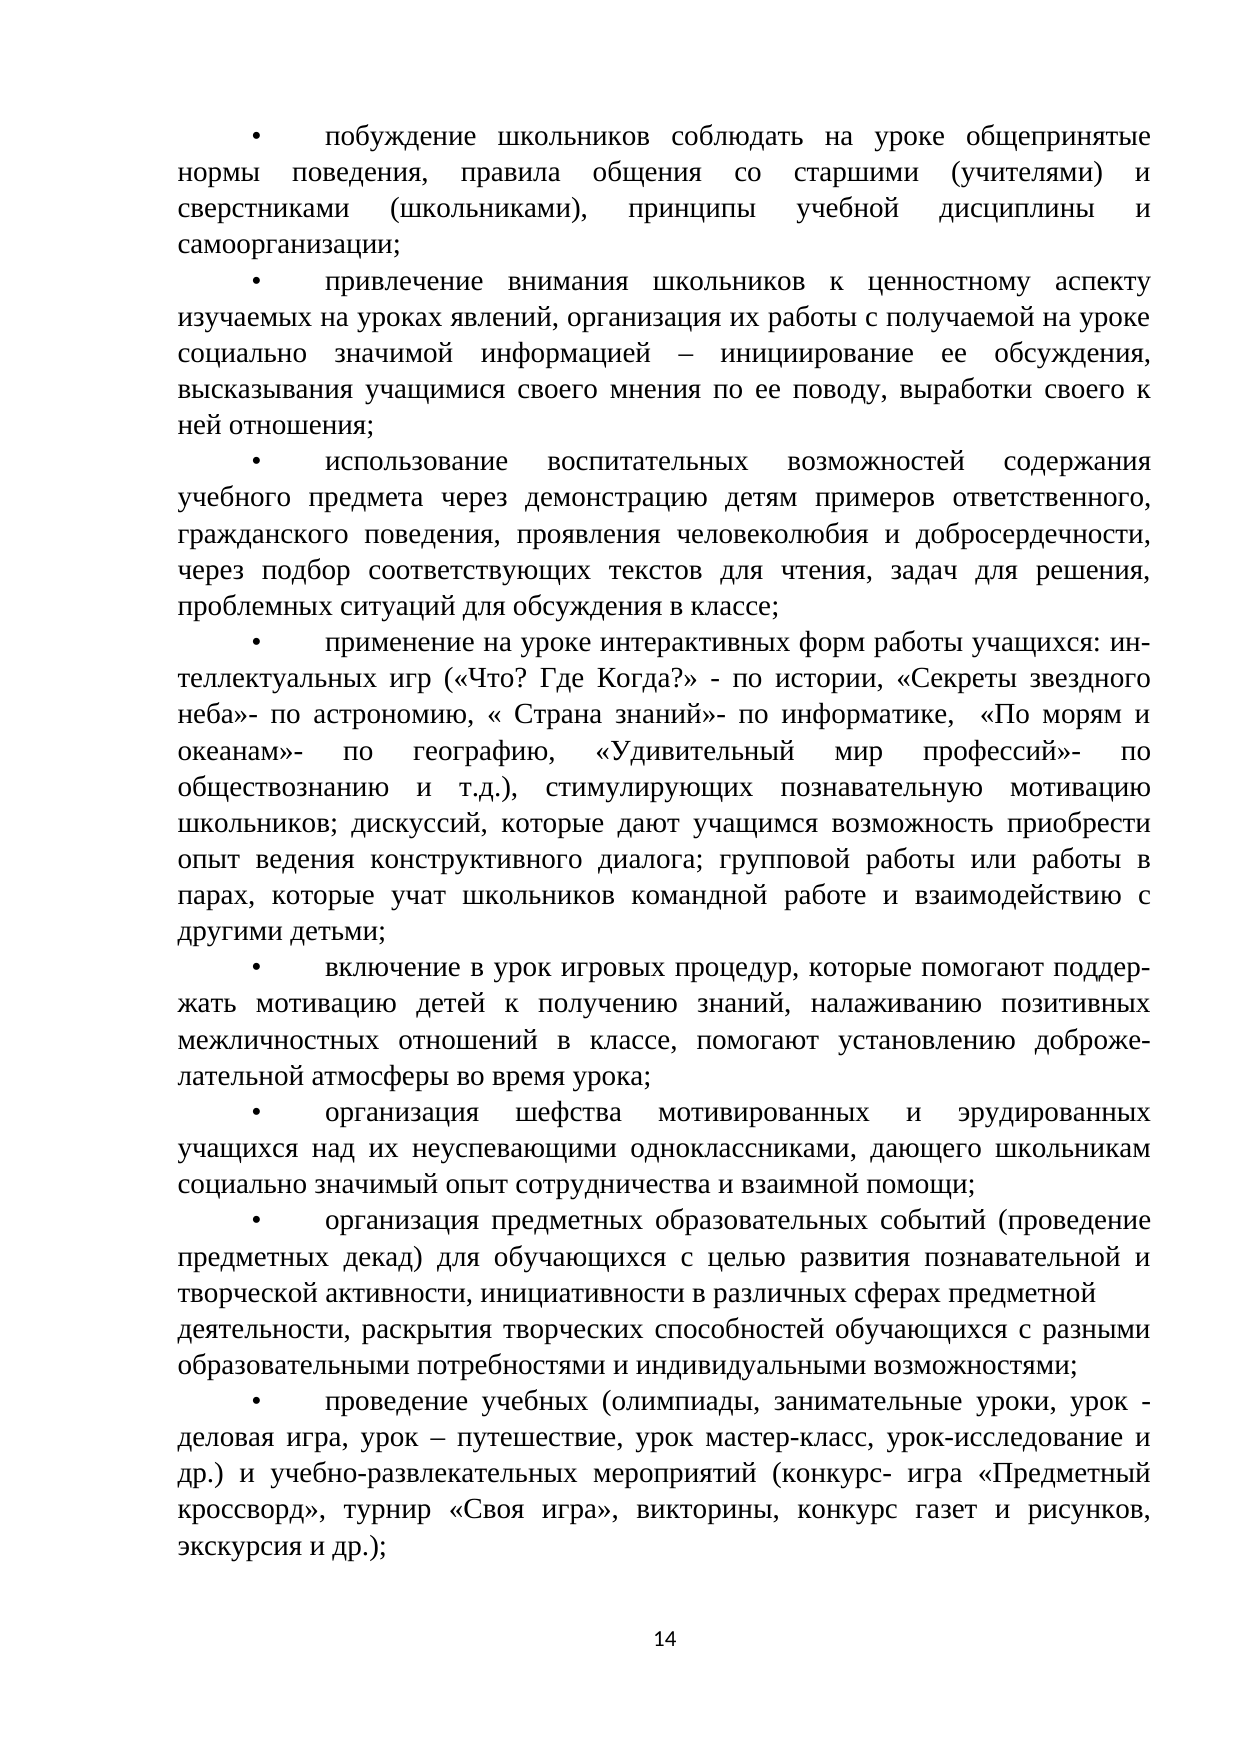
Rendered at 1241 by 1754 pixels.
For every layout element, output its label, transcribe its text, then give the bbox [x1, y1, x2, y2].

text деятельности, раскрытия творческих способностей обучающихся с разными образовательными потребностями и индивидуальными возможностями; [177, 1311, 1152, 1381]
text • применение на уроке интерактивных форм работы учащихся: ин-теллектуальных игр («Что? Где Когда?» - по истории, «Секреты звездного неба»- по астрономию, « Страна знаний»- по информатике, «По морям и океанам»- по географию, «Удивительный мир профессий»- по обществознанию и т.д.), стимулирующих познавательную мотивацию школьников; дискуссий, которые дают учащимся возможность приобрести опыт ведения конструктивного диалога; групповой работы или работы в парах, которые учат школьников командной работе и взаимодействию с другими детьми; [177, 624, 1152, 947]
text • побуждение школьников соблюдать на уроке общепринятые нормы поведения, правила общения со старшими (учителями) и сверстниками (школьниками), принципы учебной дисциплины и самоорганизации; [177, 118, 1152, 260]
text • привлечение внимания школьников к ценностному аспекту изучаемых на уроках явлений, организация их работы с получаемой на уроке социально значимой информацией – инициирование ее обсуждения, высказывания учащимися своего мнения по ее поводу, выработки своего к ней отношения; [177, 263, 1152, 441]
text • включение в урок игровых процедур, которые помогают поддер-жать мотивацию детей к получению знаний, налаживанию позитивных межличностных отношений в классе, помогают установлению доброже-лательной атмосферы во время урока; [177, 949, 1152, 1091]
text • организация предметных образовательных событий (проведение предметных декад) для обучающихся с целью развития познавательной и творческой активности, инициативности в различных сферах предметной [177, 1202, 1152, 1308]
text • использование воспитательных возможностей содержания учебного предмета через демонстрацию детям примеров ответственного, гражданского поведения, проявления человеколюбия и добросердечности, через подбор соответствующих текстов для чтения, задач для решения, проблемных ситуаций для обсуждения в классе; [177, 443, 1152, 622]
text • организация шефства мотивированных и эрудированных учащихся над их неуспевающими одноклассниками, дающего школьникам социально значимый опыт сотрудничества и взаимной помощи; [177, 1094, 1152, 1200]
text • проведение учебных (олимпиады, занимательные уроки, урок - деловая игра, урок – путешествие, урок мастер-класс, урок-исследование и др.) и учебно-развлекательных мероприятий (конкурс- игра «Предметный кроссворд», турнир «Своя игра», викторины, конкурс газет и рисунков, экскурсия и др.); [177, 1383, 1152, 1561]
